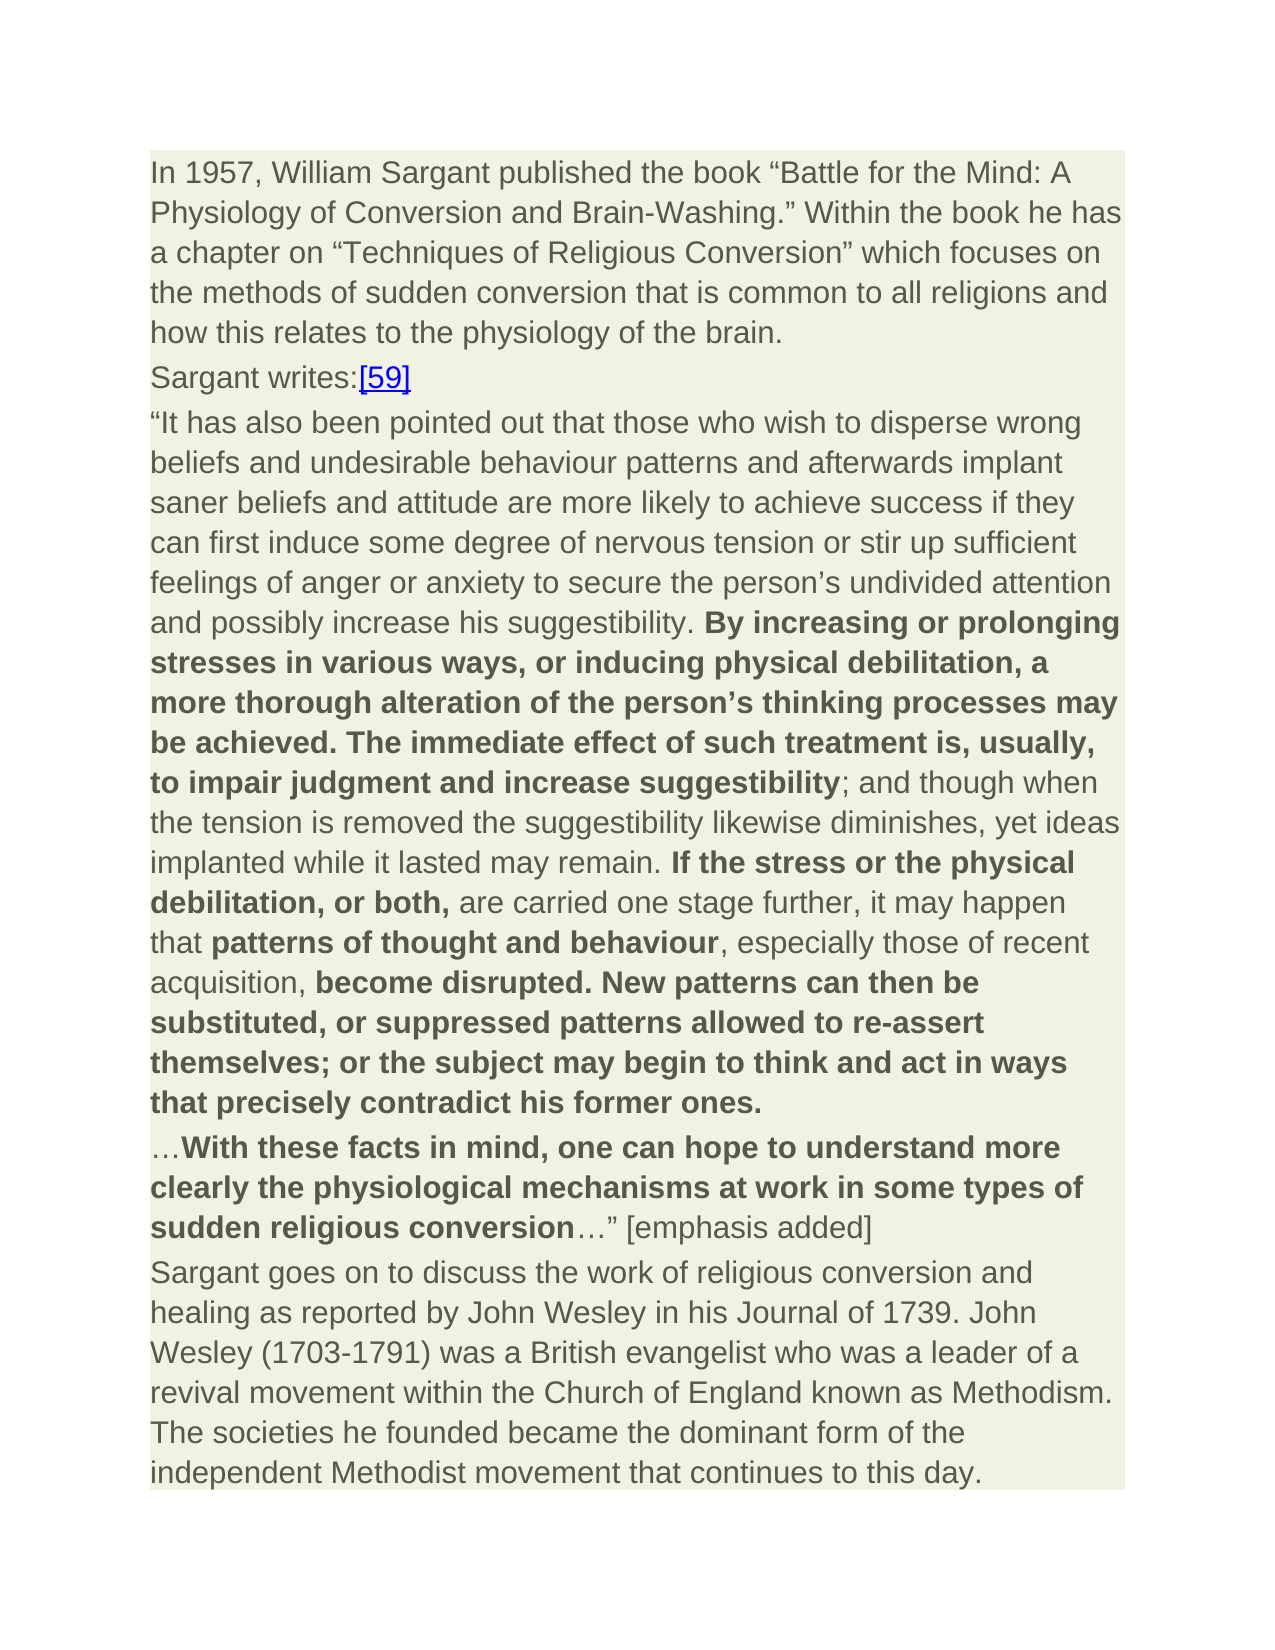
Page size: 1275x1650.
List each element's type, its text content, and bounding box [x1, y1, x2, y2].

text …With these facts in mind, one can hope to understand more clearly the physiological mechanisms at work in some types of sudden religious conversion…” [emphasis added] [150, 1125, 1125, 1245]
text Sargant goes on to discuss the work of religious conversion and healing as reported by John Wesley in his Journal of 1739. John Wesley (1703-1791) was a British evangelist who was a leader of a revival movement within the Church of England known as Methodism. The societies he founded became the dominant form of the independent Methodist movement that continues to this day. [150, 1250, 1125, 1490]
text “It has also been pointed out that those who wish to disperse wrong beliefs and undesirable behaviour patterns and afterwards implant saner beliefs and attitude are more likely to achieve success if they can first induce some degree of nervous tension or stir up sufficient feelings of anger or anxiety to secure the person’s undivided attention and possibly increase his suggestibility. By increasing or prolonging stresses in various ways, or inducing physical debilitation, a more thorough alteration of the person’s thinking processes may be achieved. The immediate effect of such treatment is, usually, to impair judgment and increase suggestibility; and though when the tension is removed the suggestibility likewise diminishes, yet ideas implanted while it lasted may remain. If the stress or the physical debilitation, or both, are carried one stage further, it may happen that patterns of thought and behaviour, especially those of recent acquisition, become disrupted. New patterns can then be substituted, or suppressed patterns allowed to re-assert themselves; or the subject may begin to think and act in ways that precisely contradict his former ones. [150, 400, 1125, 1120]
text In 1957, William Sargant published the book “Battle for the Mind: A Physiology of Conversion and Brain-Washing.” Within the book he has a chapter on “Techniques of Religious Conversion” which focuses on the methods of sudden conversion that is common to all religions and how this relates to the physiology of the brain. [150, 150, 1125, 350]
text Sargant writes:[59] [150, 355, 1125, 395]
